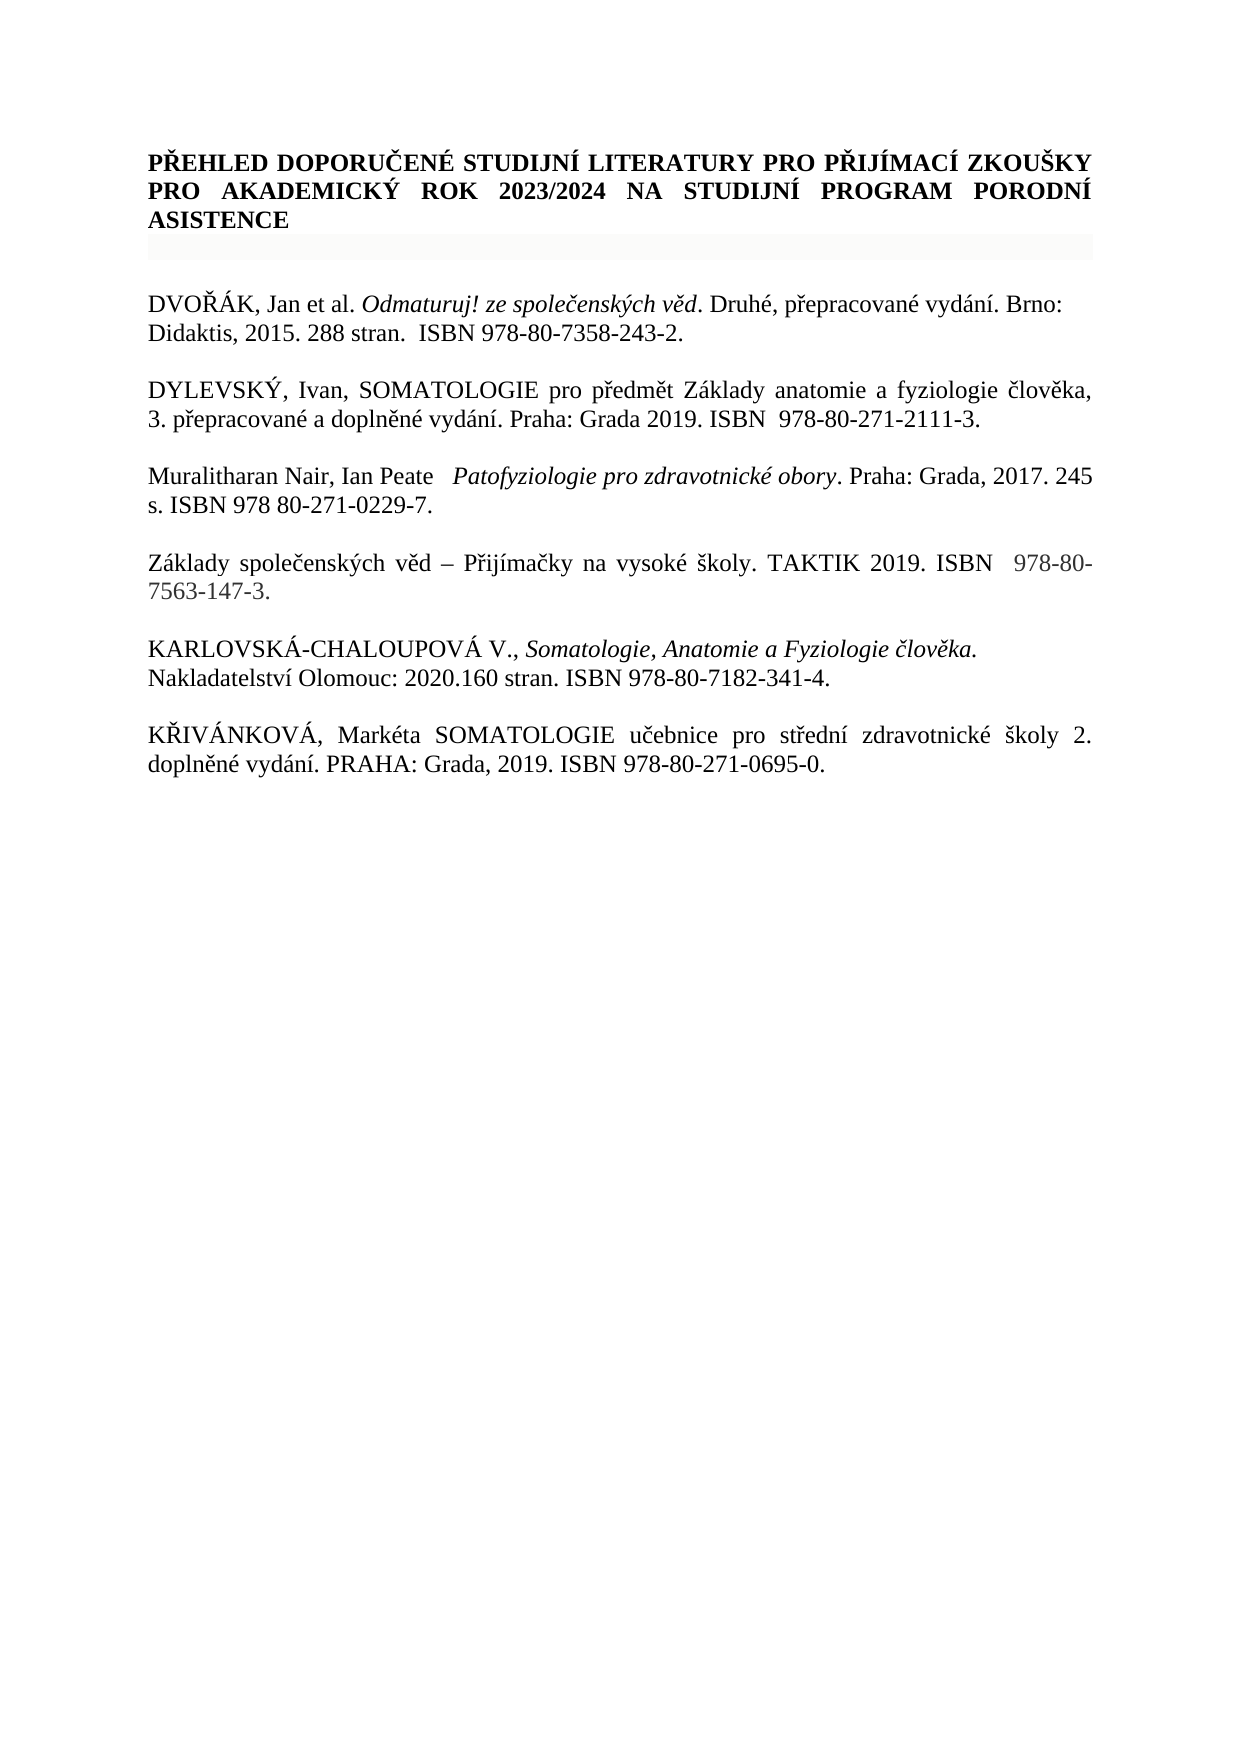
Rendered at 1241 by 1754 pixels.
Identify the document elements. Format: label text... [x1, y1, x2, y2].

text PŘEHLED DOPORUČENÉ STUDIJNÍ LITERATURY PRO PŘIJÍMACÍ ZKOUŠKY PRO AKADEMICKÝ ROK 2023/2024 NA STUDIJNÍ PROGRAM PORODNÍ ASISTENCE [148, 148, 1093, 234]
text KŘIVÁNKOVÁ, Markéta SOMATOLOGIE učebnice pro střední zdravotnické školy 2. doplněné vydání. PRAHA: Grada, 2019. ISBN 978-80-271-0695-0. [148, 720, 1093, 778]
text Muralitharan Nair, Ian Peate Patofyziologie pro zdravotnické obory. Praha: Grada, 2017. 245 s. ISBN 978 80-271-0229-7. [148, 461, 1093, 519]
text DVOŘÁK, Jan et al. Odmaturuj! ze společenských věd. Druhé, přepracované vydání. Brno: Didaktis, 2015. 288 stran. ISBN 978-80-7358-243-2. [148, 289, 1093, 346]
text Základy společenských věd – Přijímačky na vysoké školy. TAKTIK 2019. ISBN 978-80-7563-147-3. [148, 548, 1093, 605]
text DYLEVSKÝ, Ivan, SOMATOLOGIE pro předmět Základy anatomie a fyziologie člověka, 3. přepracované a doplněné vydání. Praha: Grada 2019. ISBN 978-80-271-2111-3. [148, 375, 1093, 433]
text KARLOVSKÁ-CHALOUPOVÁ V., Somatologie, Anatomie a Fyziologie člověka. Nakladatelství Olomouc: 2020.160 stran. ISBN 978-80-7182-341-4. [148, 634, 1093, 691]
